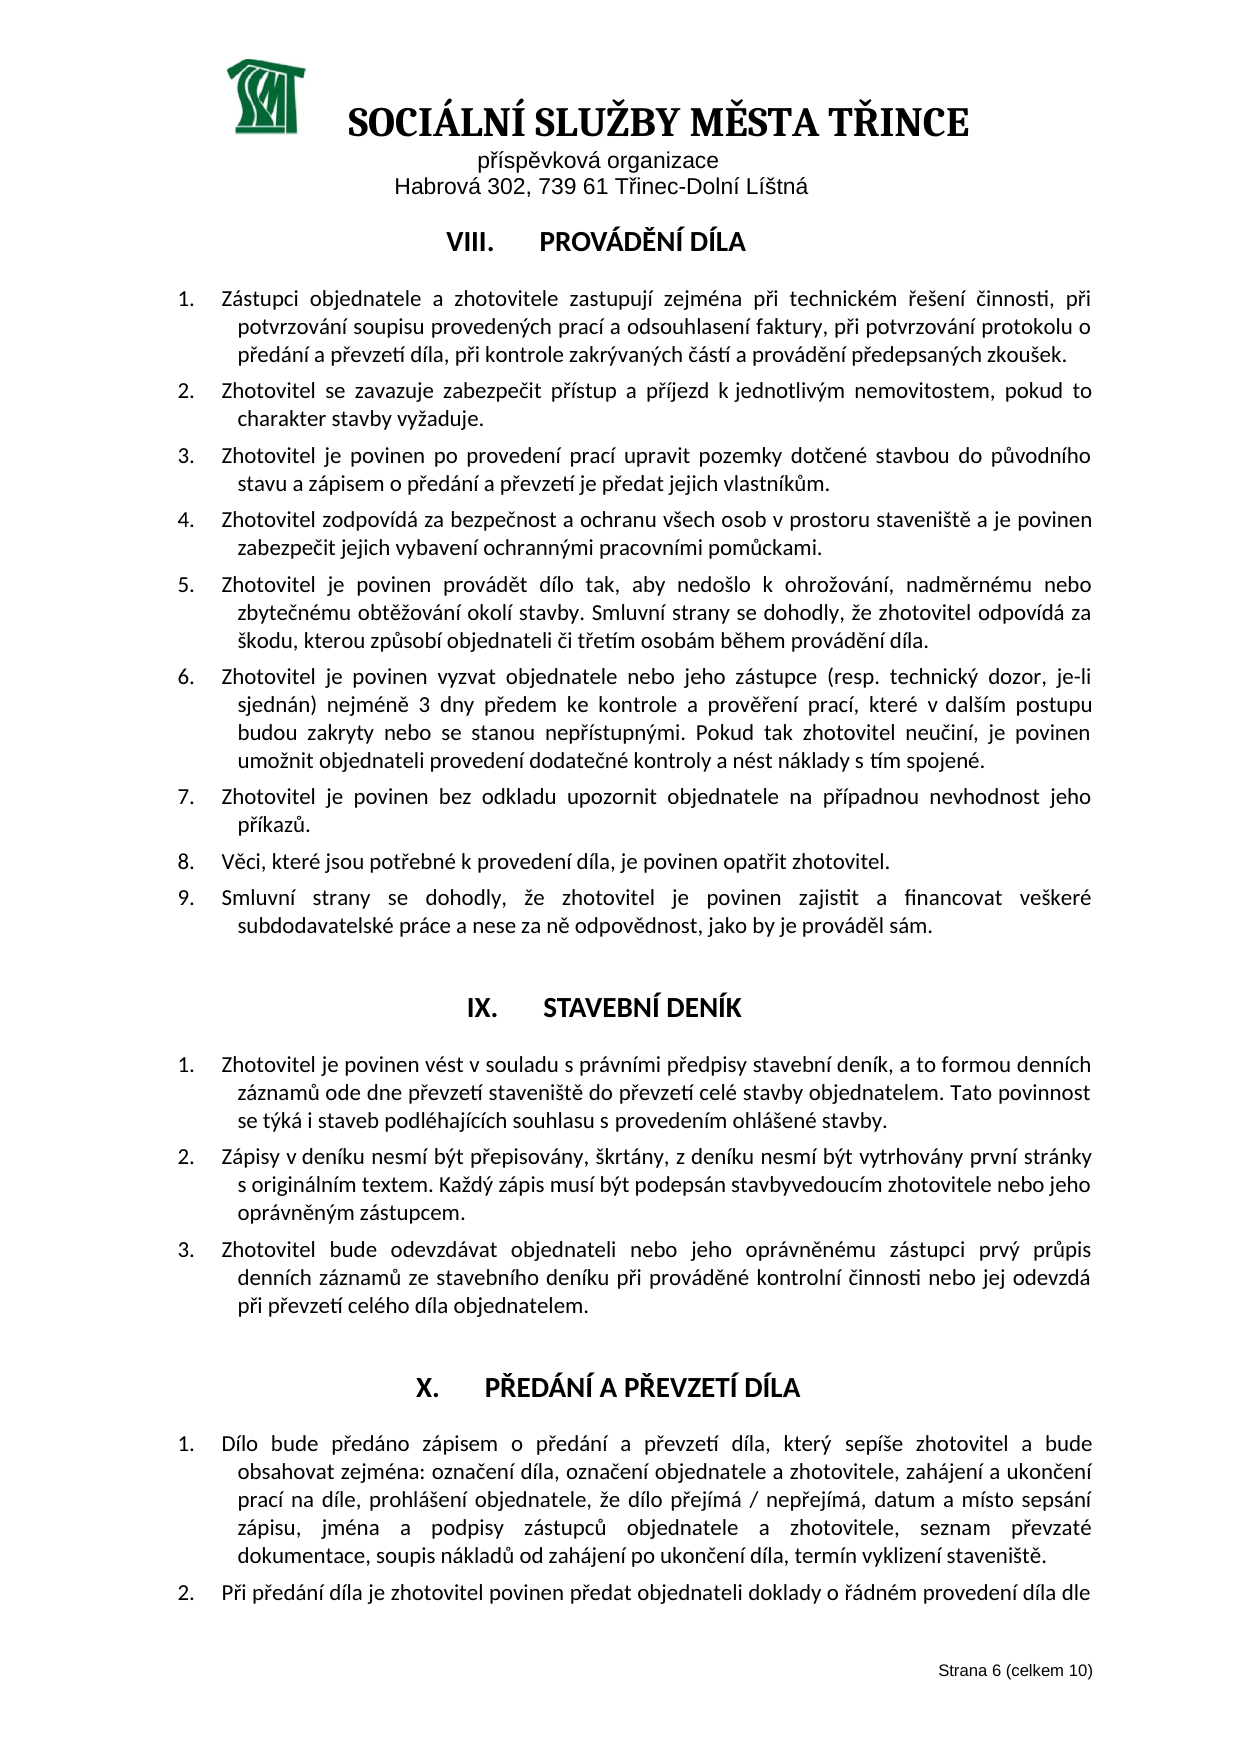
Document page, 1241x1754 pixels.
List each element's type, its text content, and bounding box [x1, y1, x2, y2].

subtitle 1. Dílo bude předáno zápisem o předání a převzetí díla, který sepíše zhotovitel a bude obsahovat zejména: označení díla, označení objednatele a zhotovitele, zahájení a ukončení prací na díle, prohlášení objednatele, že dílo přejímá / nepřejímá, datum a místo sepsání zápisu, jména a podpisy zástupců objednatele a zhotovitele, seznam převzaté dokumentace, soupis nákladů od zahájení po ukončení díla, termín vyklizení staveniště. [177, 1429, 1093, 1569]
subtitle 5. Zhotovitel je povinen provádět dílo tak, aby nedošlo k ohrožování, nadměrnému nebo zbytečnému obtěžování okolí stavby. Smluvní strany se dohodly, že zhotovitel odpovídá za škodu, kterou způsobí objednateli či třetím osobám během provádění díla. [177, 570, 1093, 654]
subtitle 2. Zápisy v deníku nesmí být přepisovány, škrtány, z deníku nesmí být vytrhovány první stránky s originálním textem. Každý zápis musí být podepsán stavbyvedoucím zhotovitele nebo jeho oprávněným zástupcem. [177, 1142, 1093, 1226]
subtitle PROVÁDĚNÍ DÍLA [148, 223, 1093, 259]
subtitle 1. Zástupci objednatele a zhotovitele zastupují zejména při technickém řešení činnosti, při potvrzování soupisu provedených prací a odsouhlasení faktury, při potvrzování protokolu o předání a převzetí díla, při kontrole zakrývaných částí a provádění předepsaných zkoušek. [177, 284, 1093, 368]
subtitle 1. Zhotovitel je povinen vést v souladu s právními předpisy stavební deník, a to formou denních záznamů ode dne převzetí staveniště do převzetí celé stavby objednatelem. Tato povinnost se týká i staveb podléhajících souhlasu s provedením ohlášené stavby. [177, 1050, 1093, 1134]
subtitle STAVEBNÍ DENÍK [148, 989, 1093, 1025]
picture [226, 59, 307, 137]
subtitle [177, 1578, 1093, 1606]
subtitle PŘEDÁNÍ A PŘEVZETÍ DÍLA [148, 1369, 1093, 1404]
subtitle 3. Zhotovitel bude odevzdávat objednateli nebo jeho oprávněnému zástupci prvý průpis denních záznamů ze stavebního deníku při prováděné kontrolní činnosti nebo jej odevzdá při převzetí celého díla objednatelem. [177, 1235, 1093, 1319]
subtitle 9. Smluvní strany se dohodly, že zhotovitel je povinen zajistit a financovat veškeré subdodavatelské práce a nese za ně odpovědnost, jako by je prováděl sám. [177, 883, 1093, 939]
subtitle 6. Zhotovitel je povinen vyzvat objednatele nebo jeho zástupce (resp. technický dozor, je-li sjednán) nejméně 3 dny předem ke kontrole a prověření prací, které v dalším postupu budou zakryty nebo se stanou nepřístupnými. Pokud tak zhotovitel neučiní, je povinen umožnit objednateli provedení dodatečné kontroly a nést náklady s tím spojené. [177, 662, 1093, 774]
subtitle 8. Věci, které jsou potřebné k provedení díla, je povinen opatřit zhotovitel. [177, 847, 1093, 875]
subtitle 3. Zhotovitel je povinen po provedení prací upravit pozemky dotčené stavbou do původního stavu a zápisem o předání a převzetí je předat jejich vlastníkům. [177, 441, 1093, 497]
subtitle 2. Zhotovitel se zavazuje zabezpečit přístup a příjezd k jednotlivým nemovitostem, pokud to charakter stavby vyžaduje. [177, 377, 1093, 433]
subtitle 4. Zhotovitel zodpovídá za bezpečnost a ochranu všech osob v prostoru staveniště a je povinen zabezpečit jejich vybavení ochrannými pracovními pomůckami. [177, 505, 1093, 561]
subtitle 7. Zhotovitel je povinen bez odkladu upozornit objednatele na případnou nevhodnost jeho příkazů. [177, 782, 1093, 838]
